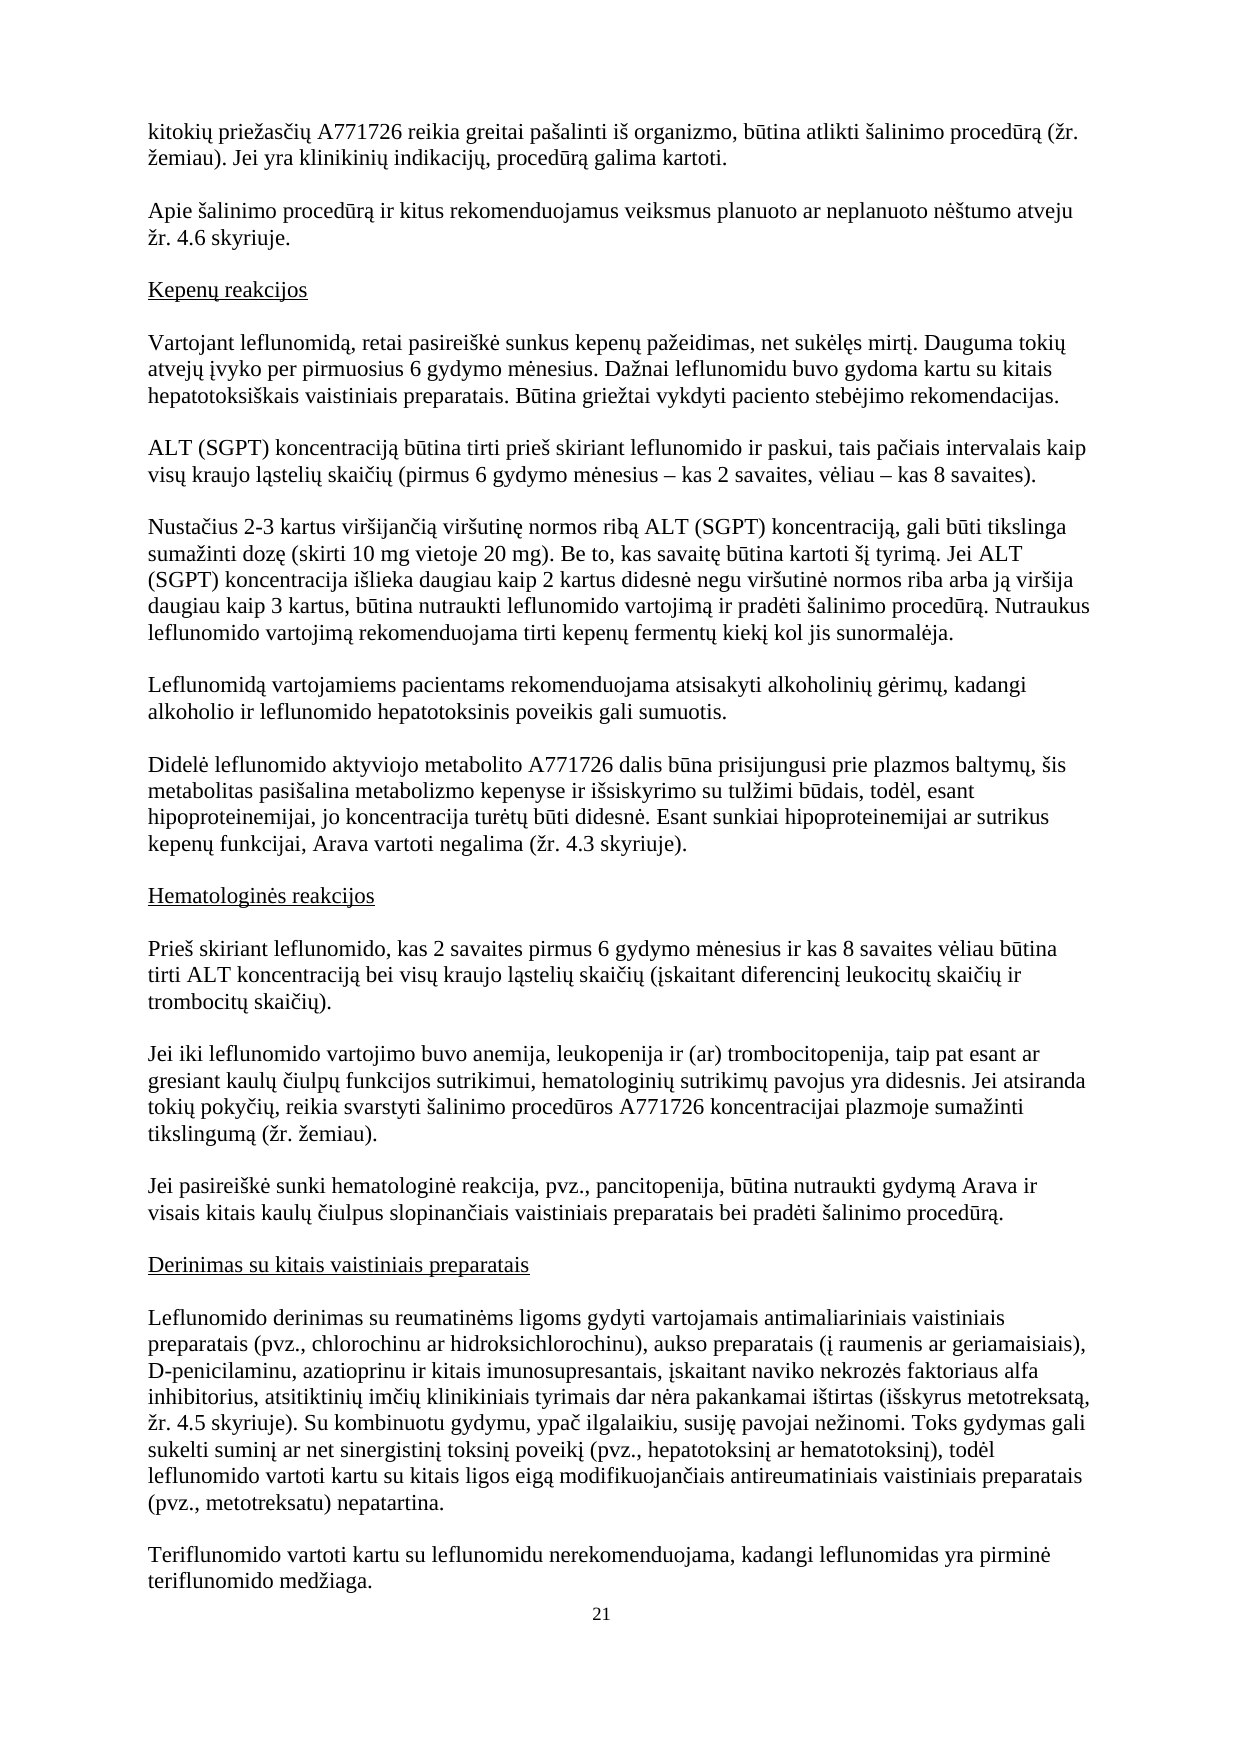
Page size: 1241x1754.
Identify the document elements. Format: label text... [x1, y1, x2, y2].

text Derinimas su kitais vaistiniais preparatais [148, 1251, 1092, 1278]
text Leflunomido derinimas su reumatinėms ligoms gydyti vartojamais antimaliariniais vaistiniais preparatais (pvz., chlorochinu ar hidroksichlorochinu), aukso preparatais (į raumenis ar geriamaisiais), D-penicilaminu, azatioprinu ir kitais imunosupresantais, įskaitant naviko nekrozės faktoriaus alfa inhibitorius, atsitiktinių imčių klinikiniais tyrimais dar nėra pakankamai ištirtas (išskyrus metotreksatą, žr. 4.5 skyriuje). Su kombinuotu gydymu, ypač ilgalaikiu, susiję pavojai nežinomi. Toks gydymas gali sukelti suminį ar net sinergistinį toksinį poveikį (pvz., hepatotoksinį ar hematotoksinį), todėl leflunomido vartoti kartu su kitais ligos eigą modifikuojančiais antireumatiniais vaistiniais preparatais (pvz., metotreksatu) nepatartina. [148, 1304, 1092, 1515]
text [148, 118, 1092, 171]
text Nustačius 2-3 kartus viršijančią viršutinę normos ribą ALT (SGPT) koncentraciją, gali būti tikslinga sumažinti dozę (skirti 10 mg vietoje 20 mg). Be to, kas savaitę būtina kartoti šį tyrimą. Jei ALT (SGPT) koncentracija išlieka daugiau kaip 2 kartus didesnė negu viršutinė normos riba arba ją viršija daugiau kaip 3 kartus, būtina nutraukti leflunomido vartojimą ir pradėti šalinimo procedūrą. Nutraukus leflunomido vartojimą rekomenduojama tirti kepenų fermentų kiekį kol jis sunormalėja. [148, 513, 1092, 645]
text Prieš skiriant leflunomido, kas 2 savaites pirmus 6 gydymo mėnesius ir kas 8 savaites vėliau būtina tirti ALT koncentraciją bei visų kraujo ląstelių skaičių (įskaitant diferencinį leukocitų skaičių ir trombocitų skaičių). [148, 935, 1092, 1014]
text ALT (SGPT) koncentraciją būtina tirti prieš skiriant leflunomido ir paskui, tais pačiais intervalais kaip visų kraujo ląstelių skaičių (pirmus 6 gydymo mėnesius – kas 2 savaites, vėliau – kas 8 savaites). [148, 434, 1092, 487]
text Apie šalinimo procedūrą ir kitus rekomenduojamus veiksmus planuoto ar neplanuoto nėštumo atveju žr. 4.6 skyriuje. [148, 197, 1092, 250]
text Leflunomidą vartojamiems pacientams rekomenduojama atsisakyti alkoholinių gėrimų, kadangi alkoholio ir leflunomido hepatotoksinis poveikis gali sumuotis. [148, 672, 1092, 724]
text Vartojant leflunomidą, retai pasireiškė sunkus kepenų pažeidimas, net sukėlęs mirtį. Dauguma tokių atvejų įvyko per pirmuosius 6 gydymo mėnesius. Dažnai leflunomidu buvo gydoma kartu su kitais hepatotoksiškais vaistiniais preparatais. Būtina griežtai vykdyti paciento stebėjimo rekomendacijas. [148, 329, 1092, 408]
text Teriflunomido vartoti kartu su leflunomidu nerekomenduojama, kadangi leflunomidas yra pirminė teriflunomido medžiaga. [148, 1541, 1092, 1594]
text Didelė leflunomido aktyviojo metabolito A771726 dalis būna prisijungusi prie plazmos baltymų, šis metabolitas pasišalina metabolizmo kepenyse ir išsiskyrimo su tulžimi būdais, todėl, esant hipoproteinemijai, jo koncentracija turėtų būti didesnė. Esant sunkiai hipoproteinemijai ar sutrikus kepenų funkcijai, Arava vartoti negalima (žr. 4.3 skyriuje). [148, 751, 1092, 856]
text Jei pasireiškė sunki hematologinė reakcija, pvz., pancitopenija, būtina nutraukti gydymą Arava ir visais kitais kaulų čiulpus slopinančiais vaistiniais preparatais bei pradėti šalinimo procedūrą. [148, 1172, 1092, 1225]
subtitle Kepenų reakcijos [148, 276, 1092, 303]
text Jei iki leflunomido vartojimo buvo anemija, leukopenija ir (ar) trombocitopenija, taip pat esant ar gresiant kaulų čiulpų funkcijos sutrikimui, hematologinių sutrikimų pavojus yra didesnis. Jei atsiranda tokių pokyčių, reikia svarstyti šalinimo procedūros A771726 koncentracijai plazmoje sumažinti tikslingumą (žr. žemiau). [148, 1041, 1092, 1146]
text Hematologinės reakcijos [148, 882, 1092, 909]
